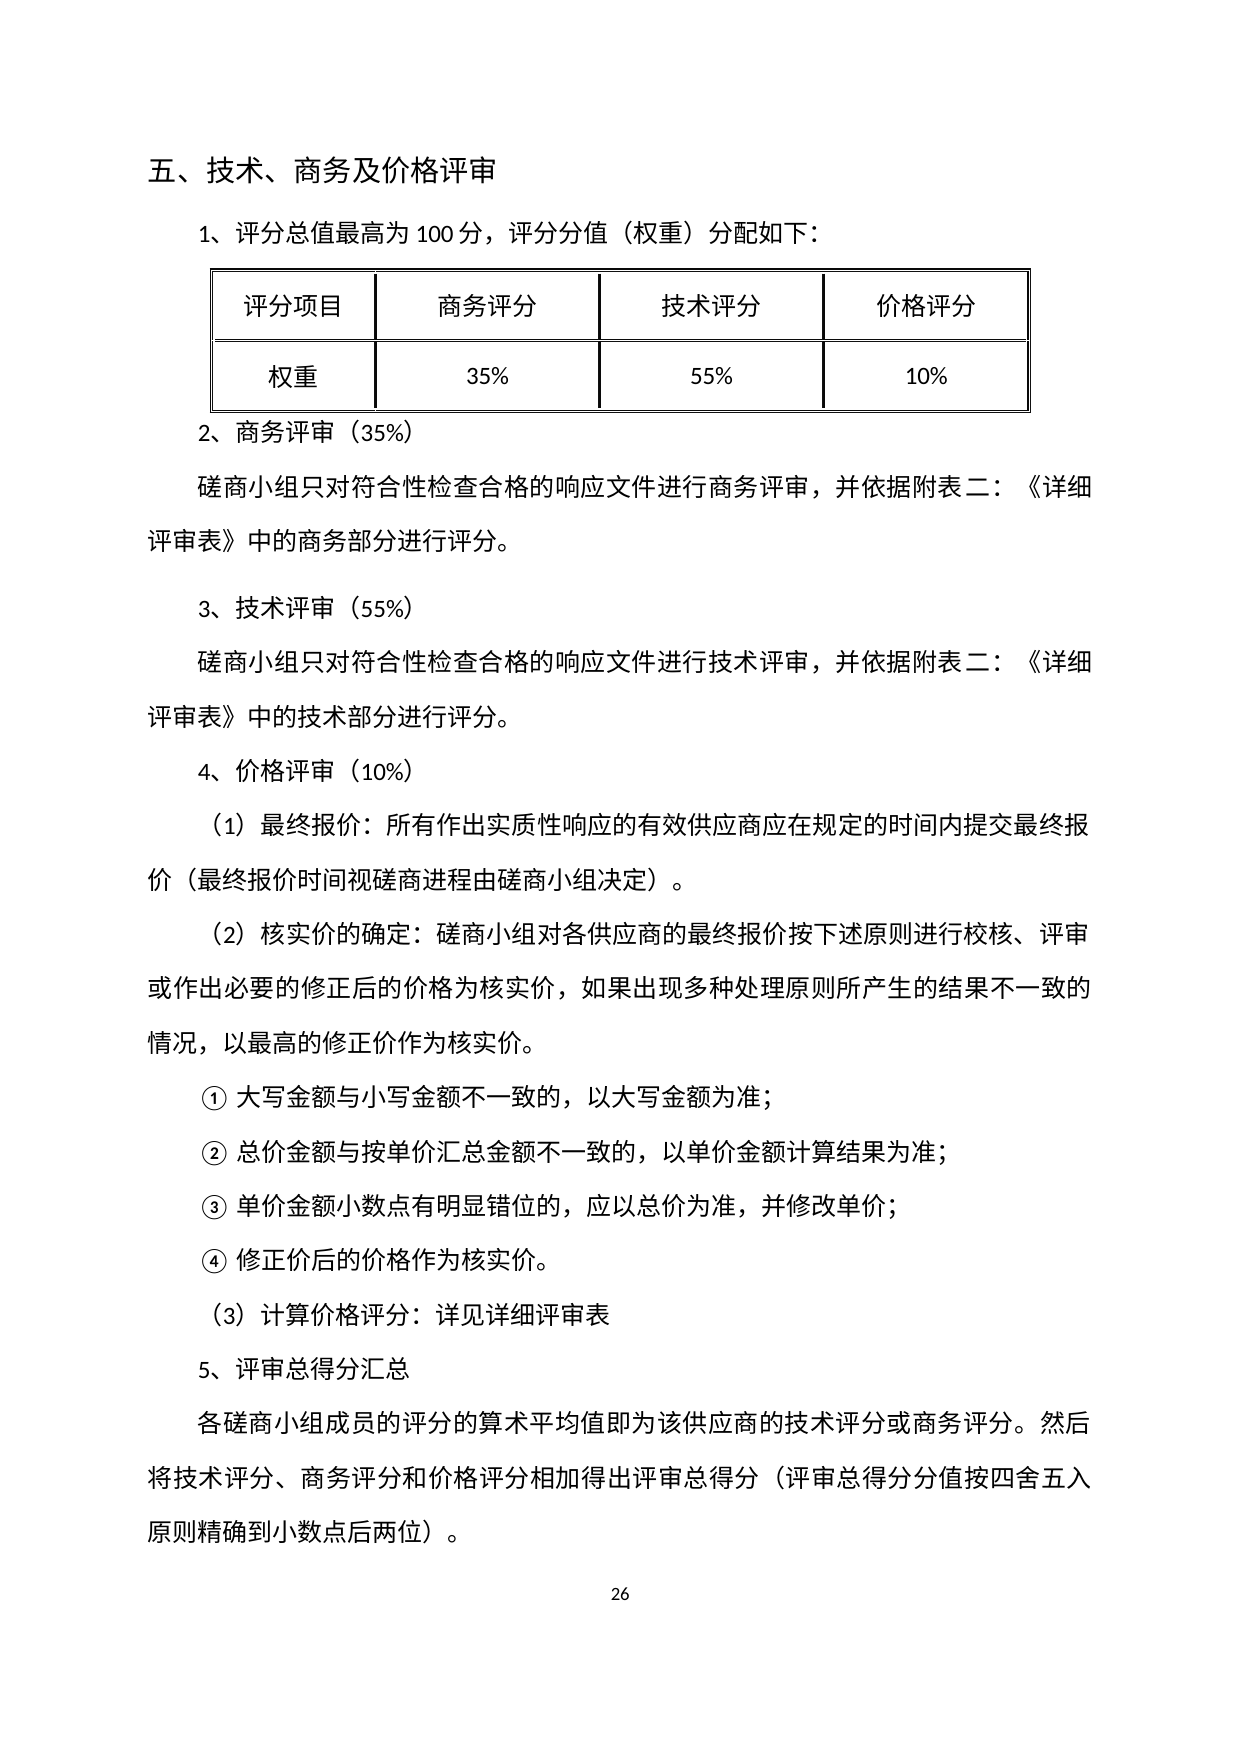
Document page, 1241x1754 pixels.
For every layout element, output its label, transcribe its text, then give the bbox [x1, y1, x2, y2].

text （3）计算价格评分：详见详细评审表 [148, 1295, 1092, 1331]
text 4、价格评审（10%） [148, 751, 1092, 788]
table_header 评分项目 [213, 272, 375, 339]
text 5、评审总得分汇总 [148, 1349, 1092, 1386]
table_cell 10% [823, 339, 1029, 409]
text 3、技术评审（55%） [148, 588, 1092, 624]
text 磋商小组只对符合性检查合格的响应文件进行技术评审，并依据附表二：《详细评审表》中的技术部分进行评分。 [148, 643, 1092, 733]
text ④修正价后的价格作为核实价。 [148, 1241, 1092, 1277]
text （1）最终报价：所有作出实质性响应的有效供应商应在规定的时间内提交最终报价（最终报价时间视磋商进程由磋商小组决定）。 [148, 806, 1092, 896]
text 2、商务评审（35%） [148, 413, 1092, 449]
text ②总价金额与按单价汇总金额不一致的，以单价金额计算结果为准； [148, 1132, 1092, 1168]
table_header 技术评分 [599, 272, 823, 339]
table_cell 35% [375, 342, 599, 409]
text 1、评分总值最高为100分，评分分值（权重）分配如下： [148, 214, 1092, 250]
text 各磋商小组成员的评分的算术平均值即为该供应商的技术评分或商务评分。然后将技术评分、商务评分和价格评分相加得出评审总得分（评审总得分分值按四舍五入原则精确到小数点后两位）。 [148, 1404, 1092, 1549]
table_cell 权重 [211, 339, 375, 409]
text ①大写金额与小写金额不一致的，以大写金额为准； [148, 1078, 1092, 1114]
table_header 商务评分 [375, 272, 599, 339]
table_header 价格评分 [823, 272, 1027, 339]
text ③单价金额小数点有明显错位的，应以总价为准，并修改单价； [148, 1186, 1092, 1223]
table_cell 55% [599, 342, 823, 409]
text 技术、商务及价格评审 [148, 148, 1092, 190]
text （2）核实价的确定：磋商小组对各供应商的最终报价按下述原则进行校核、评审或作出必要的修正后的价格为核实价，如果出现多种处理原则所产生的结果不一致的情况，以最高的修正价作为核实价。 [148, 914, 1092, 1059]
text 磋商小组只对符合性检查合格的响应文件进行商务评审，并依据附表二：《详细评审表》中的商务部分进行评分。 [148, 467, 1092, 558]
